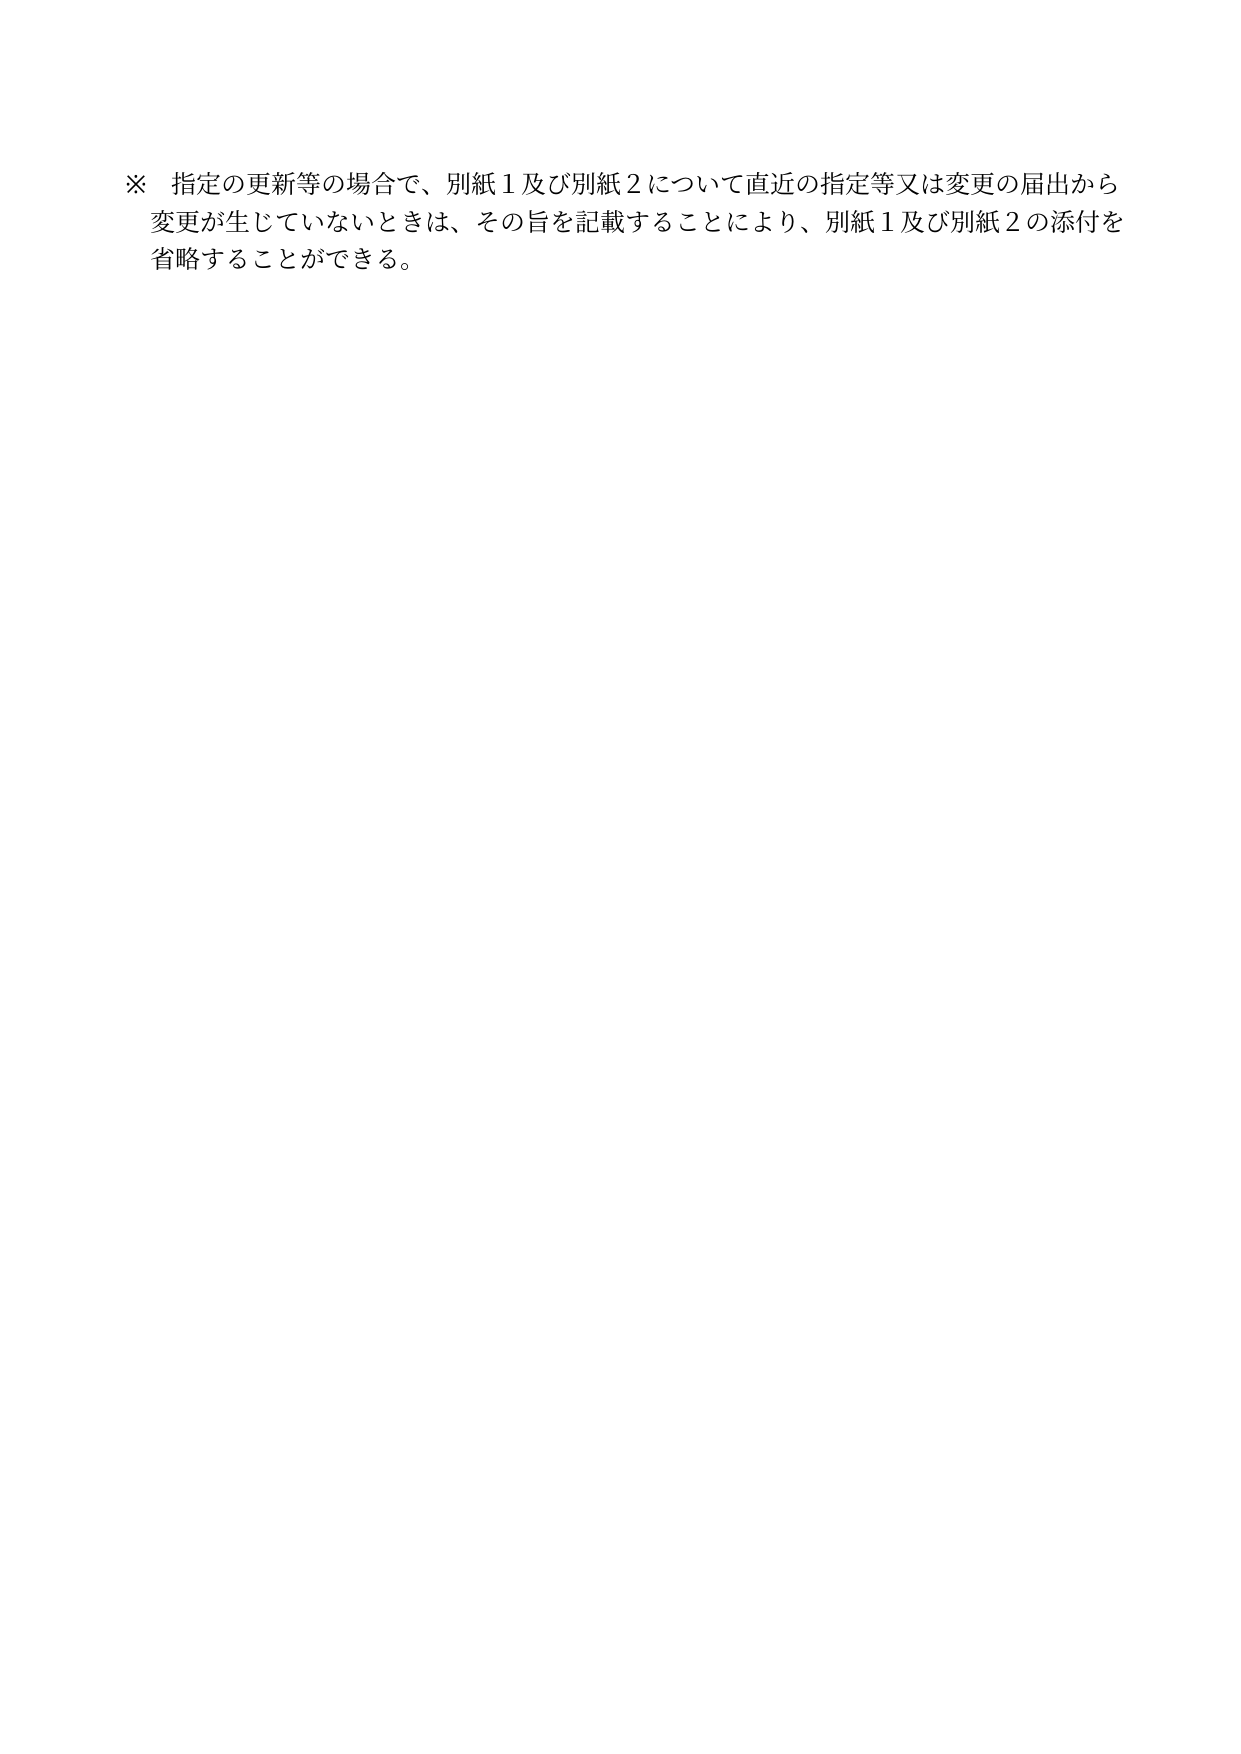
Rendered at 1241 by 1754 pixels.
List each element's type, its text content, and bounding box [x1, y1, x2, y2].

text ※ 指定の更新等の場合で、別紙１及び別紙２について直近の指定等又は変更の届出から変更が生じていないときは、その旨を記載することにより、別紙１及び別紙２の添付を省略することができる。 [125, 164, 1140, 277]
